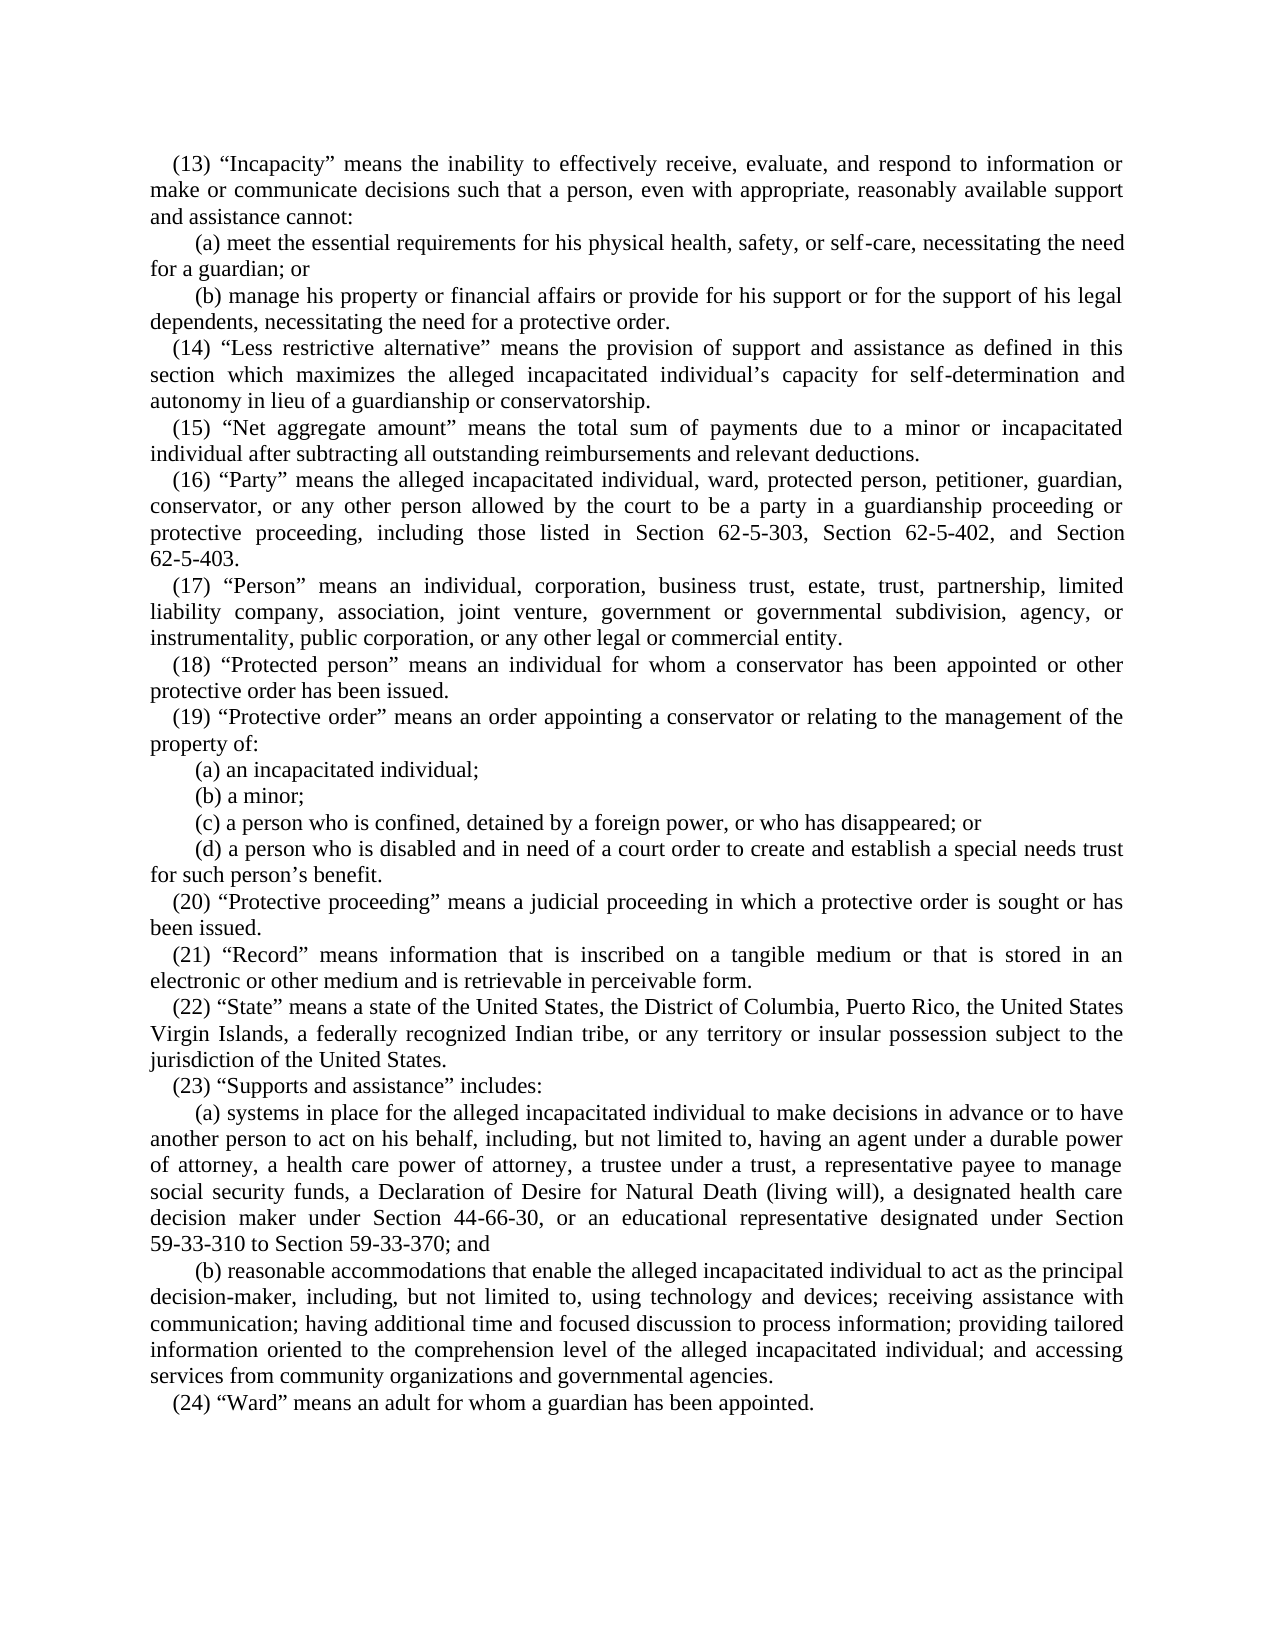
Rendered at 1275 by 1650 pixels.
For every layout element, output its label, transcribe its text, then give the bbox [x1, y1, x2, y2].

text (b) manage his property or financial affairs or provide for his support or for the support of his legal dependents, necessitating the need for a protective order. [150, 282, 1125, 334]
text (14) “Less restrictive alternative” means the provision of support and assistance as defined in this section which maximizes the alleged incapacitated individual’s capacity for self-determination and autonomy in lieu of a guardianship or conservatorship. [150, 334, 1125, 413]
text (23) “Supports and assistance” includes: [150, 1072, 1125, 1099]
text (b) a minor; [150, 782, 1125, 809]
text (21) “Record” means information that is inscribed on a tangible medium or that is stored in an electronic or other medium and is retrievable in perceivable form. [150, 941, 1125, 993]
text (22) “State” means a state of the United States, the District of Columbia, Puerto Rico, the United States Virgin Islands, a federally recognized Indian tribe, or any territory or insular possession subject to the jurisdiction of the United States. [150, 993, 1125, 1072]
text (16) “Party” means the alleged incapacitated individual, ward, protected person, petitioner, guardian, conservator, or any other person allowed by the court to be a party in a guardianship proceeding or protective proceeding, including those listed in Section 62-5-303, Section 62-5-402, and Section 62-5-403. [150, 466, 1125, 572]
text (13) “Incapacity” means the inability to effectively receive, evaluate, and respond to information or make or communicate decisions such that a person, even with appropriate, reasonably available support and assistance cannot: [150, 150, 1125, 229]
text (20) “Protective proceeding” means a judicial proceeding in which a protective order is sought or has been issued. [150, 888, 1125, 941]
text (15) “Net aggregate amount” means the total sum of payments due to a minor or incapacitated individual after subtracting all outstanding reimbursements and relevant deductions. [150, 413, 1125, 466]
text (a) systems in place for the alleged incapacitated individual to make decisions in advance or to have another person to act on his behalf, including, but not limited to, having an agent under a durable power of attorney, a health care power of attorney, a trustee under a trust, a representative payee to manage social security funds, a Declaration of Desire for Natural Death (living will), a designated health care decision maker under Section 44-66-30, or an educational representative designated under Section 59-33-310 to Section 59-33-370; and [150, 1099, 1125, 1257]
text (c) a person who is confined, detained by a foreign power, or who has disappeared; or [150, 809, 1125, 835]
text (24) “Ward” means an adult for whom a guardian has been appointed. [150, 1389, 1125, 1415]
text (18) “Protected person” means an individual for whom a conservator has been appointed or other protective order has been issued. [150, 651, 1125, 703]
text (19) “Protective order” means an order appointing a conservator or relating to the management of the property of: [150, 703, 1125, 756]
text (d) a person who is disabled and in need of a court order to create and establish a special needs trust for such person’s benefit. [150, 835, 1125, 888]
text (b) reasonable accommodations that enable the alleged incapacitated individual to act as the principal decision-maker, including, but not limited to, using technology and devices; receiving assistance with communication; having additional time and focused discussion to process information; providing tailored information oriented to the comprehension level of the alleged incapacitated individual; and accessing services from community organizations and governmental agencies. [150, 1257, 1125, 1389]
text (17) “Person” means an individual, corporation, business trust, estate, trust, partnership, limited liability company, association, joint venture, government or governmental subdivision, agency, or instrumentality, public corporation, or any other legal or commercial entity. [150, 572, 1125, 651]
text (a) meet the essential requirements for his physical health, safety, or self-care, necessitating the need for a guardian; or [150, 229, 1125, 282]
text (a) an incapacitated individual; [150, 756, 1125, 782]
